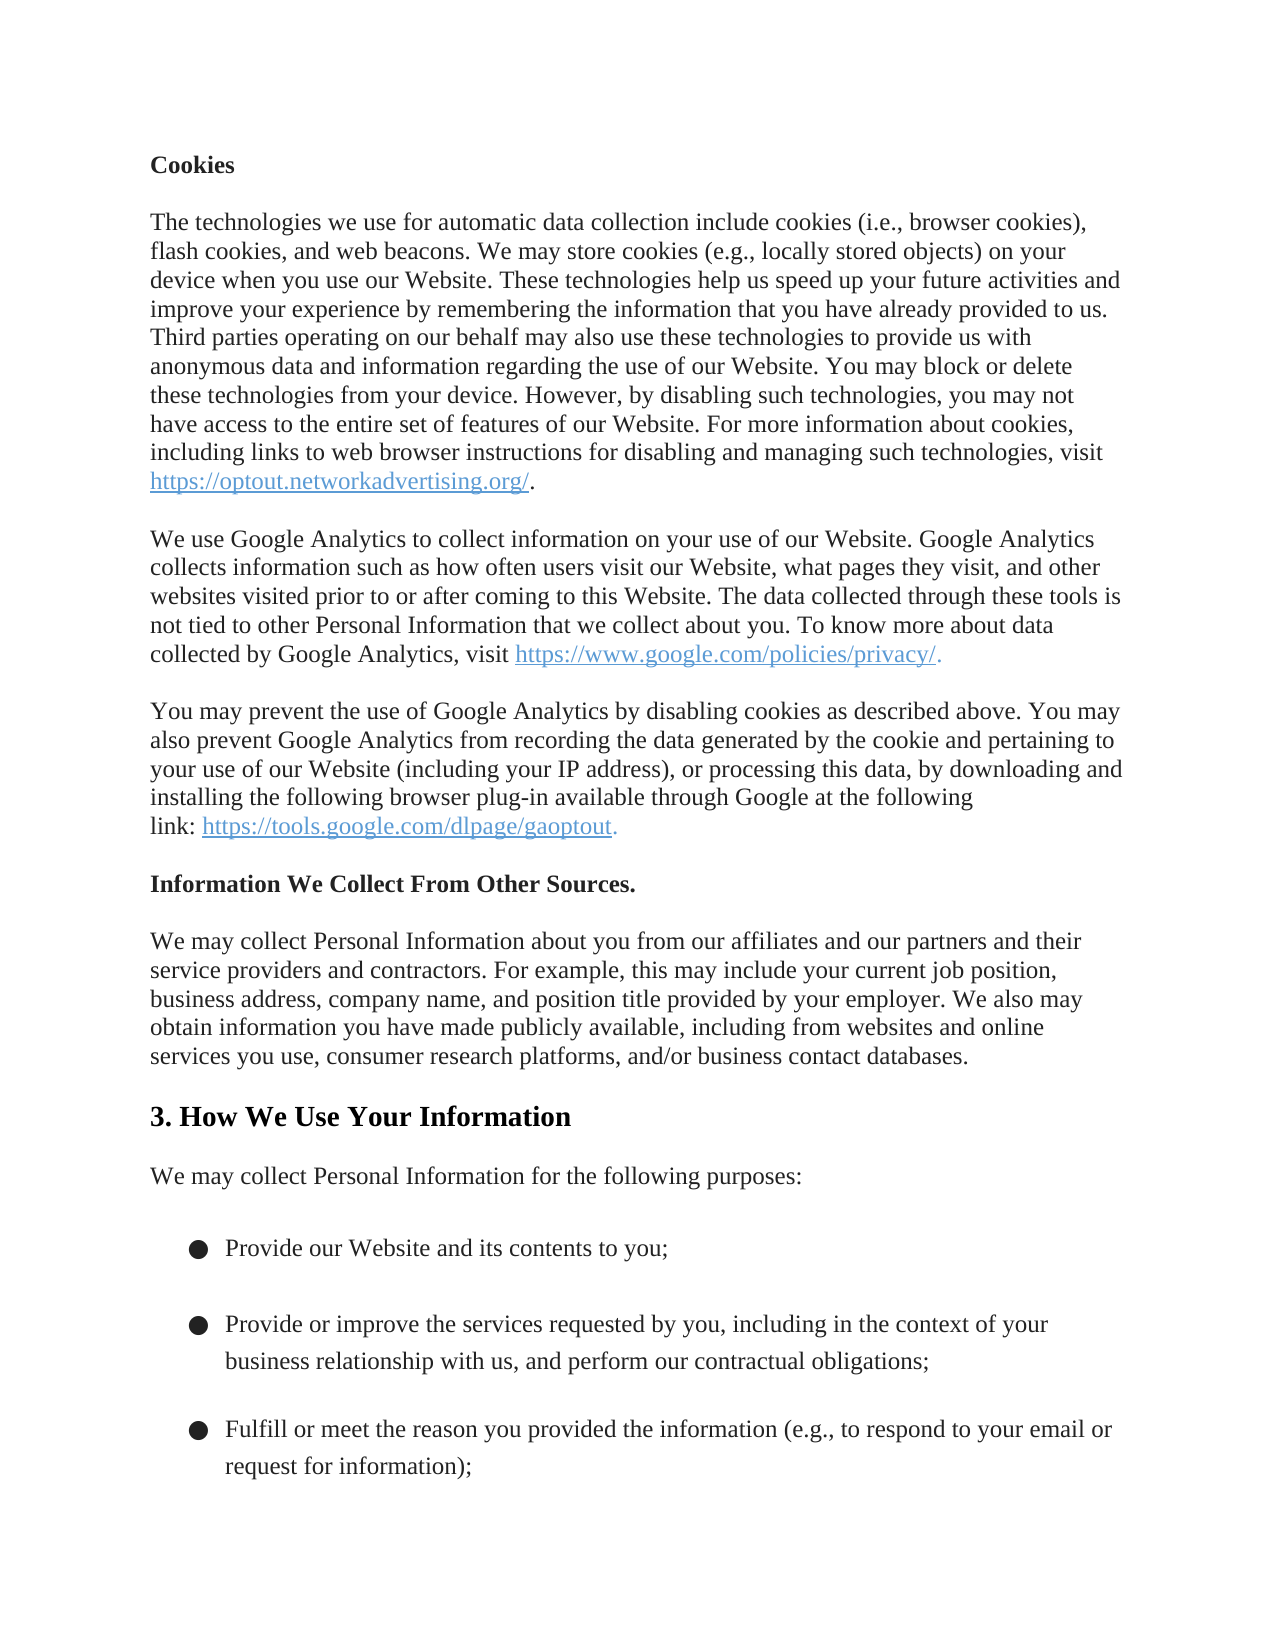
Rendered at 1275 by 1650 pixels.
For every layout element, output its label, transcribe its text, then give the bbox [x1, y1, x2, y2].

text The technologies we use for automatic data collection include cookies (i.e., browser cookies), flash cookies, and web beacons. We may store cookies (e.g., locally stored objects) on your device when you use our Website. These technologies help us speed up your future activities and improve your experience by remembering the information that you have already provided to us. Third parties operating on our behalf may also use these technologies to provide us with anonymous data and information regarding the use of our Website. You may block or delete these technologies from your device. However, by disabling such technologies, you may not have access to the entire set of features of our Website. For more information about cookies, including links to web browser instructions for disabling and managing such technologies, visit https://optout.networkadvertising.org/. [150, 207, 1125, 495]
list Provide or improve the services requested by you, including in the context of your business relationship with us, and perform our contractual obligations; [187, 1295, 1125, 1375]
text You may prevent the use of Google Analytics by disabling cookies as described above. You may also prevent Google Analytics from recording the data generated by the cookie and pertaining to your use of our Website (including your IP address), or processing this data, by downloading and installing the following browser plug-in available through Google at the following link: https://tools.google.com/dlpage/gaoptout. [150, 696, 1125, 840]
text Information We Collect From Other Sources. [150, 869, 1125, 897]
text We may collect Personal Information about you from our affiliates and our partners and their service providers and contractors. For example, this may include your current job position, business address, company name, and position title provided by your employer. We also may obtain information you have made publicly available, including from websites and online services you use, consumer research platforms, and/or business contact databases. [150, 926, 1125, 1070]
text We may collect Personal Information for the following purposes: [150, 1161, 1125, 1190]
list Fulfill or meet the reason you provided the information (e.g., to respond to your email or request for information); [187, 1400, 1125, 1480]
list Provide our Website and its contents to you; [187, 1219, 1125, 1270]
text We use Google Analytics to collect information on your use of our Website. Google Analytics collects information such as how often users visit our Website, what pages they visit, and other websites visited prior to or after coming to this Website. The data collected through these tools is not tied to other Personal Information that we collect about you. To know more about data collected by Google Analytics, visit https://www.google.com/policies/privacy/. [150, 524, 1125, 667]
text 3. How We Use Your Information [150, 1099, 1125, 1132]
text Cookies [150, 150, 1125, 179]
